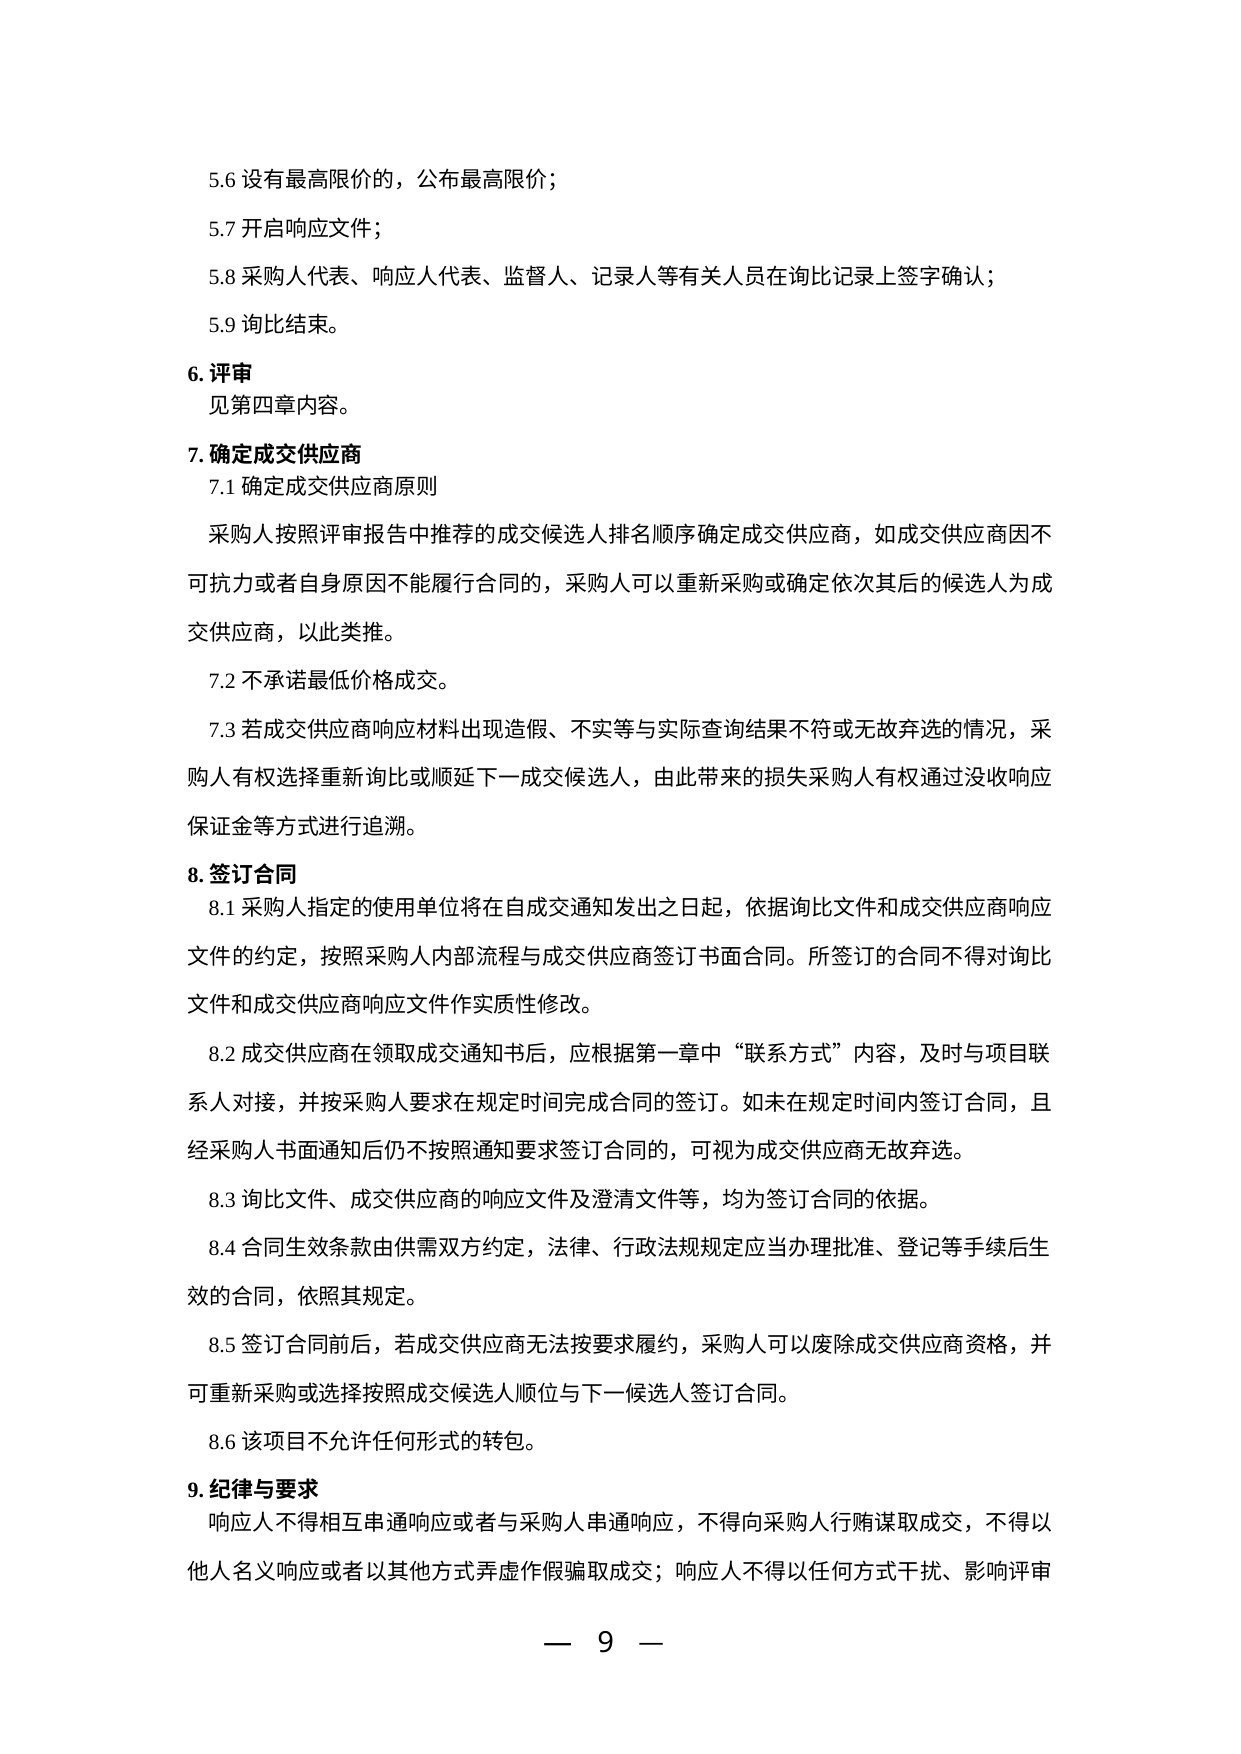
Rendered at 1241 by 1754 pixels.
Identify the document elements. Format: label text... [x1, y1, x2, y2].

subtitle 9. 纪律与要求 [187, 1472, 1053, 1504]
text 7.3 若成交供应商响应材料出现造假、不实等与实际查询结果不符或无故弃选的情况，采购人有权选择重新询比或顺延下一成交候选人，由此带来的损失采购人有权通过没收响应保证金等方式进行追溯。 [187, 711, 1053, 841]
text 8.6 该项目不允许任何形式的转包。 [187, 1424, 1053, 1456]
text 见第四章内容。 [187, 388, 1053, 420]
subtitle 6. 评审 [187, 355, 1053, 388]
text 5.7 开启响应文件； [187, 210, 1053, 243]
text 8.5 签订合同前后，若成交供应商无法按要求履约，采购人可以废除成交供应商资格，并可重新采购或选择按照成交候选人顺位与下一候选人签订合同。 [187, 1327, 1053, 1408]
text 7.1 确定成交供应商原则 [187, 469, 1053, 501]
text 8.1 采购人指定的使用单位将在自成交通知发出之日起，依据询比文件和成交供应商响应文件的约定，按照采购人内部流程与成交供应商签订书面合同。所签订的合同不得对询比文件和成交供应商响应文件作实质性修改。 [187, 889, 1053, 1019]
text 5.6 设有最高限价的，公布最高限价； [187, 162, 1053, 194]
text 8.4 合同生效条款由供需双方约定，法律、行政法规规定应当办理批准、登记等手续后生效的合同，依照其规定。 [187, 1229, 1053, 1311]
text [187, 1504, 1053, 1586]
text 7.2 不承诺最低价格成交。 [187, 663, 1053, 695]
text 8.2 成交供应商在领取成交通知书后，应根据第一章中“联系方式”内容，及时与项目联系人对接，并按采购人要求在规定时间完成合同的签订。如未在规定时间内签订合同，且经采购人书面通知后仍不按照通知要求签订合同的，可视为成交供应商无故弃选。 [187, 1035, 1053, 1165]
text 5.9 询比结束。 [187, 307, 1053, 339]
subtitle 8. 签订合同 [187, 857, 1053, 889]
subtitle 7. 确定成交供应商 [187, 436, 1053, 469]
text 8.3 询比文件、成交供应商的响应文件及澄清文件等，均为签订合同的依据。 [187, 1181, 1053, 1214]
text 采购人按照评审报告中推荐的成交候选人排名顺序确定成交供应商，如成交供应商因不可抗力或者自身原因不能履行合同的，采购人可以重新采购或确定依次其后的候选人为成交供应商，以此类推。 [187, 517, 1053, 647]
text 5.8 采购人代表、响应人代表、监督人、记录人等有关人员在询比记录上签字确认； [187, 259, 1053, 291]
